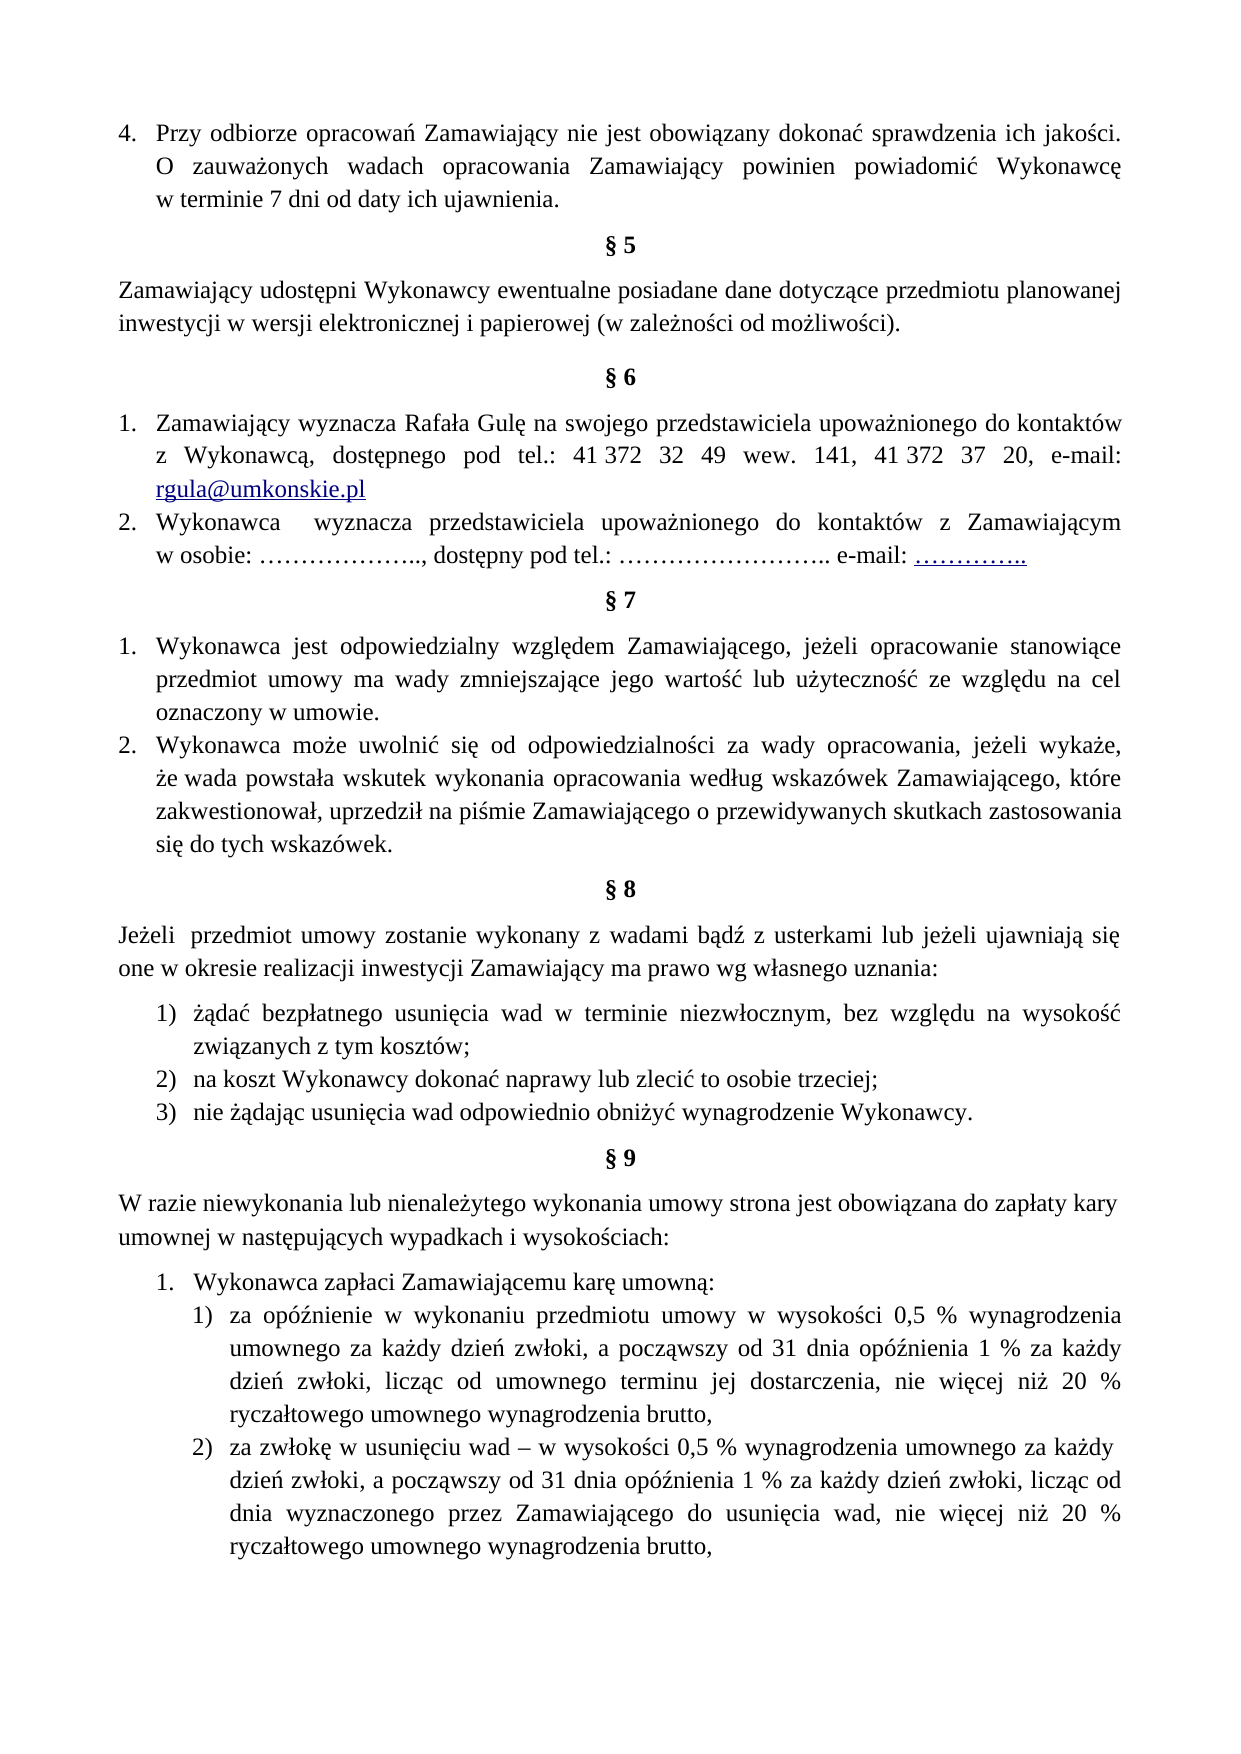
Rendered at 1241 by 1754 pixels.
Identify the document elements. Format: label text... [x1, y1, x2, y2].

list Zamawiający wyznacza Rafała Gulę na swojego przedstawiciela upoważnionego do kontaktów z Wykonawcą, dostępnego pod tel.: 41 372 32 49 wew. 141, 41 372 37 20, e-mail: rgula@umkonskie.pl [118, 408, 1122, 502]
list nie żądając usunięcia wad odpowiednio obniżyć wynagrodzenie Wykonawcy. [156, 1097, 1122, 1126]
text W razie niewykonania lub nienależytego wykonania umowy strona jest obowiązana do zapłaty kary umownej w następujących wypadkach i wysokościach: [118, 1188, 1122, 1250]
list Wykonawca może uwolnić się od odpowiedzialności za wady opracowania, jeżeli wykaże, że wada powstała wskutek wykonania opracowania według wskazówek Zamawiającego, które zakwestionował, uprzedził na piśmie Zamawiającego o przewidywanych skutkach zastosowania się do tych wskazówek. [118, 730, 1122, 858]
text § 5 [118, 230, 1122, 258]
text § 8 [118, 874, 1122, 903]
text Zamawiający udostępni Wykonawcy ewentualne posiadane dane dotyczące przedmiotu planowanej inwestycji w wersji elektronicznej i papierowej (w zależności od możliwości). [118, 275, 1122, 337]
list Wykonawca jest odpowiedzialny względem Zamawiającego, jeżeli opracowanie stanowiące przedmiot umowy ma wady zmniejszające jego wartość lub użyteczność ze względu na cel oznaczony w umowie. [118, 631, 1122, 726]
list za zwłokę w usunięciu wad – w wysokości 0,5 % wynagrodzenia umownego za każdy dzień zwłoki, a począwszy od 31 dnia opóźnienia 1 % za każdy dzień zwłoki, licząc od dnia wyznaczonego przez Zamawiającego do usunięcia wad, nie więcej niż 20 % ryczałtowego umownego wynagrodzenia brutto, [192, 1432, 1122, 1560]
text § 6 [118, 362, 1122, 391]
list Wykonawca wyznacza przedstawiciela upoważnionego do kontaktów z Zamawiającym w osobie: ……………….., dostępny pod tel.: …………………….. e-mail: ………….. [118, 507, 1122, 568]
text Jeżeli przedmiot umowy zostanie wykonany z wadami bądź z usterkami lub jeżeli ujawniają się one w okresie realizacji inwestycji Zamawiający ma prawo wg własnego uznania: [118, 920, 1122, 982]
list Przy odbiorze opracowań Zamawiający nie jest obowiązany dokonać sprawdzenia ich jakości. O zauważonych wadach opracowania Zamawiający powinien powiadomić Wykonawcę w terminie 7 dni od daty ich ujawnienia. [118, 118, 1122, 213]
list Wykonawca zapłaci Zamawiającemu karę umowną: [156, 1267, 1122, 1296]
text § 9 [118, 1143, 1122, 1172]
text § 7 [118, 585, 1122, 614]
list za opóźnienie w wykonaniu przedmiotu umowy w wysokości 0,5 % wynagrodzenia umownego za każdy dzień zwłoki, a począwszy od 31 dnia opóźnienia 1 % za każdy dzień zwłoki, licząc od umownego terminu jej dostarczenia, nie więcej niż 20 % ryczałtowego umownego wynagrodzenia brutto, [192, 1300, 1122, 1428]
list na koszt Wykonawcy dokonać naprawy lub zlecić to osobie trzeciej; [156, 1064, 1122, 1093]
list żądać bezpłatnego usunięcia wad w terminie niezwłocznym, bez względu na wysokość związanych z tym kosztów; [156, 998, 1122, 1060]
